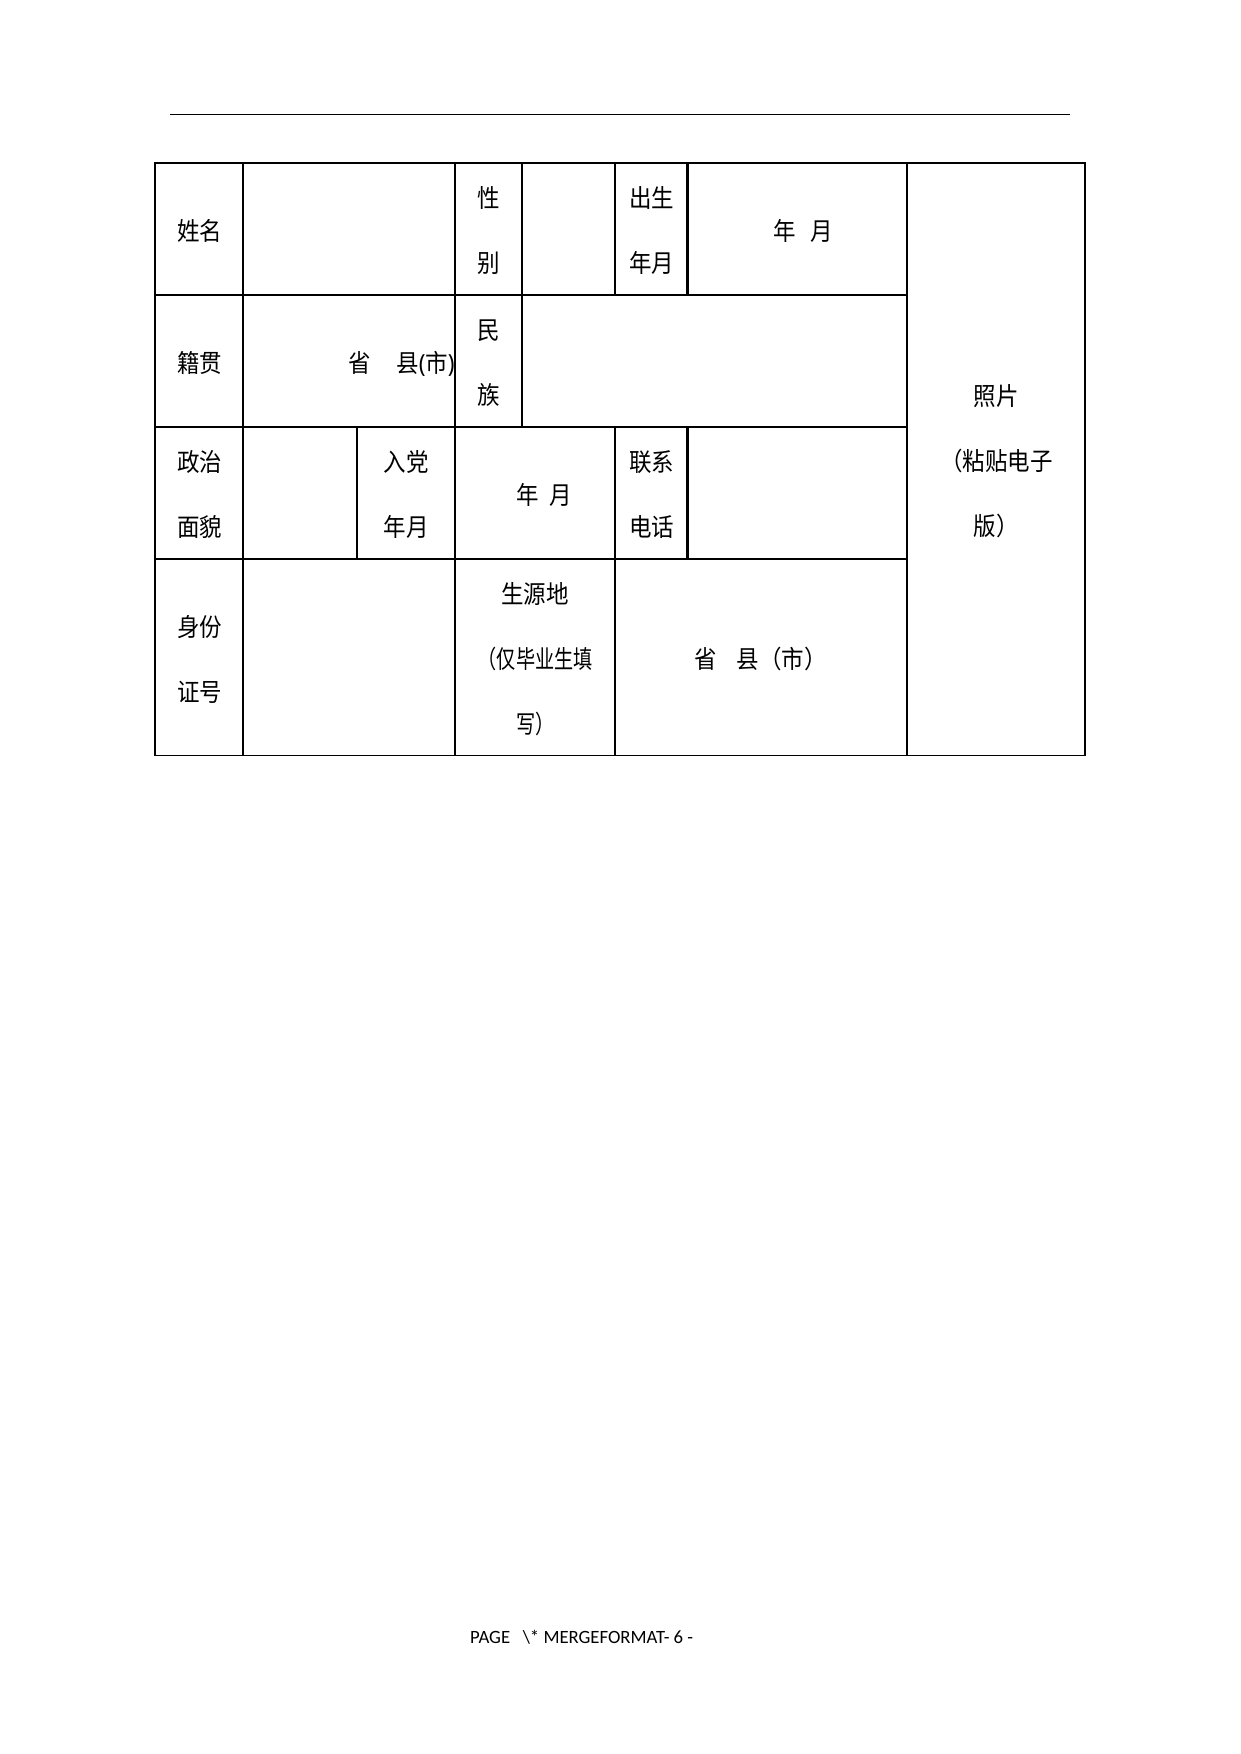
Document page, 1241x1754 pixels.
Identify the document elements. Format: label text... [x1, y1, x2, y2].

table_header 姓名 [156, 164, 242, 294]
table_cell 籍贯 [156, 296, 242, 426]
table_cell [244, 428, 356, 558]
table_header 照片 （粘贴电子版） [908, 164, 1084, 755]
table_cell [689, 428, 906, 558]
table_cell [244, 560, 454, 755]
table_cell 联系电话 [616, 428, 686, 558]
table_header 性别 [456, 164, 521, 294]
table_cell 生源地 （仅毕业生填写） [456, 560, 614, 755]
table_cell 政治面貌 [156, 428, 242, 558]
table_cell 省 县（市） [616, 560, 906, 755]
table_header [523, 164, 614, 294]
table_header [244, 164, 454, 294]
table_cell 入党 年月 [358, 428, 454, 558]
table_cell 民族 [456, 296, 521, 426]
table_cell 身份证号 [156, 560, 242, 755]
table_cell 省 县(市) [244, 296, 454, 426]
table_cell 年 月 [456, 428, 614, 558]
table_header 出生年月 [616, 164, 686, 294]
table_header 年 月 [689, 164, 906, 294]
table_cell [523, 296, 906, 426]
